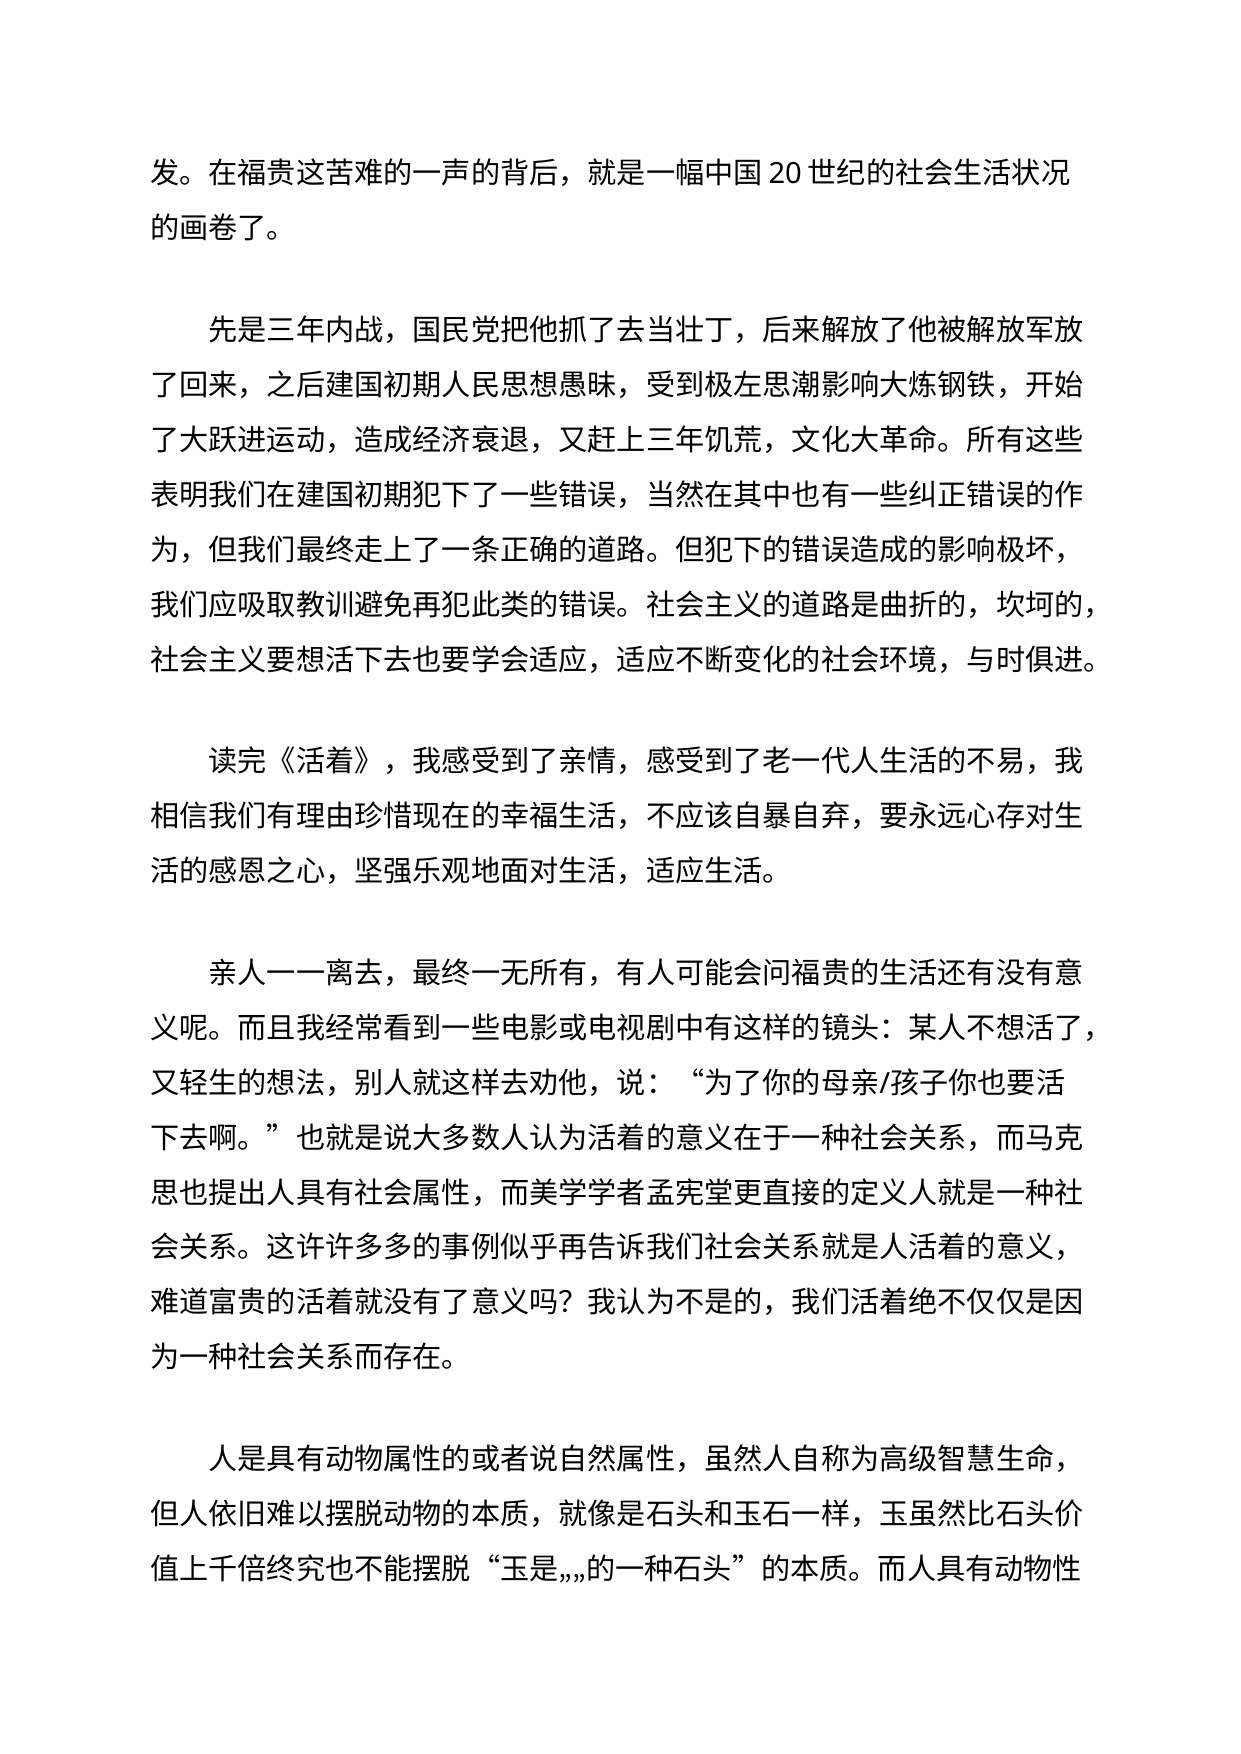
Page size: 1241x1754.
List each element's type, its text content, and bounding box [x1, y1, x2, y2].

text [150, 1436, 1090, 1588]
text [150, 150, 1090, 247]
text 先是三年内战，国民党把他抓了去当壮丁，后来解放了他被解放军放了回来，之后建国初期人民思想愚昧，受到极左思潮影响大炼钢铁，开始了大跃进运动，造成经济衰退，又赶上三年饥荒，文化大革命。所有这些表明我们在建国初期犯下了一些错误，当然在其中也有一些纠正错误的作为，但我们最终走上了一条正确的道路。但犯下的错误造成的影响极坏，我们应吸取教训避免再犯此类的错误。社会主义的道路是曲折的，坎坷的，社会主义要想活下去也要学会适应，适应不断变化的社会环境，与时俱进。 [150, 307, 1090, 678]
text 读完《活着》，我感受到了亲情，感受到了老一代人生活的不易，我相信我们有理由珍惜现在的幸福生活，不应该自暴自弃，要永远心存对生活的感恩之心，坚强乐观地面对生活，适应生活。 [150, 738, 1090, 890]
text 亲人一一离去，最终一无所有，有人可能会问福贵的生活还有没有意义呢。而且我经常看到一些电影或电视剧中有这样的镜头：某人不想活了，又轻生的想法，别人就这样去劝他，说：“为了你的母亲/孩子你也要活下去啊。”也就是说大多数人认为活着的意义在于一种社会关系，而马克思也提出人具有社会属性，而美学学者孟宪堂更直接的定义人就是一种社会关系。这许许多多的事例似乎再告诉我们社会关系就是人活着的意义，难道富贵的活着就没有了意义吗？我认为不是的，我们活着绝不仅仅是因为一种社会关系而存在。 [150, 949, 1090, 1376]
